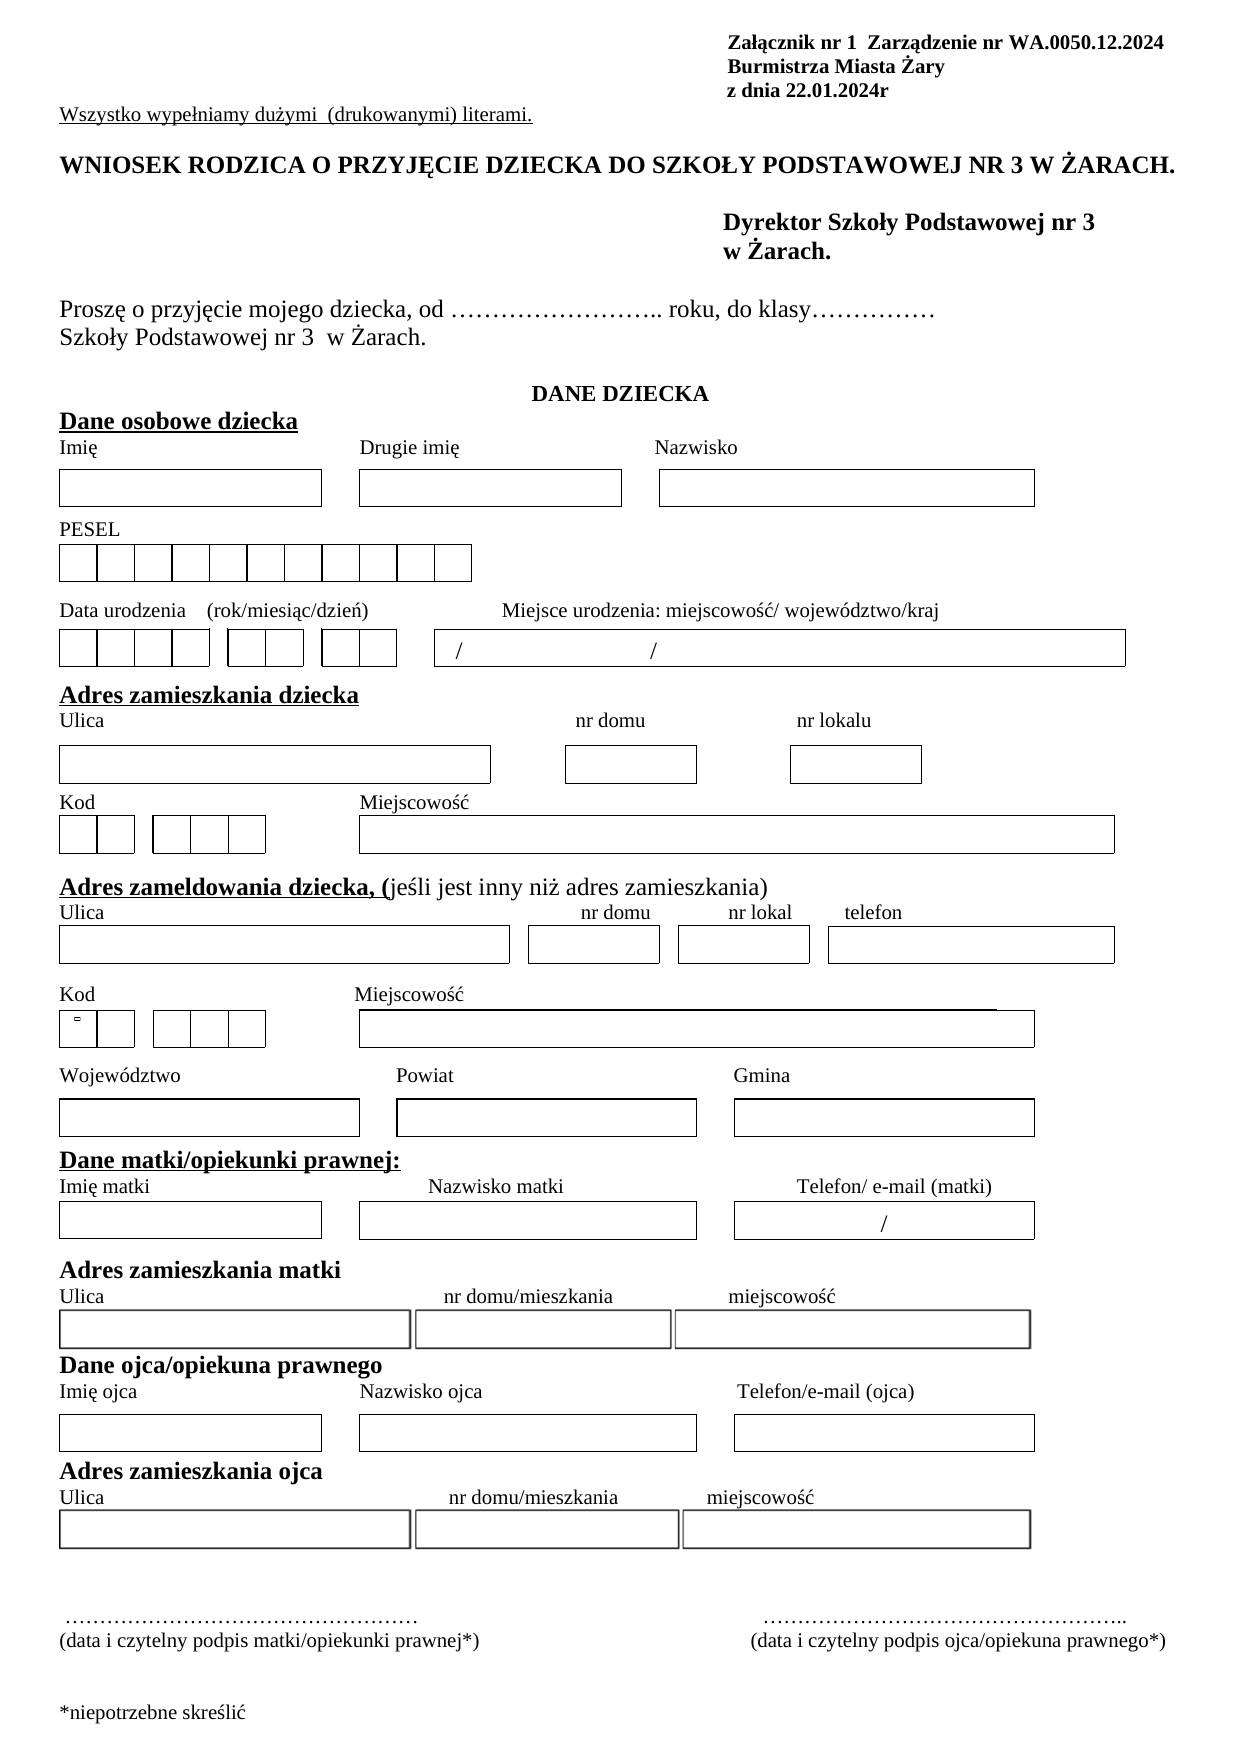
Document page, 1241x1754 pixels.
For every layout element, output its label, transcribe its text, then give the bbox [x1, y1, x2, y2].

picture [59, 1508, 1036, 1551]
text Załącznik nr 1 Zarządzenie nr WA.0050.12.2024 [59, 29, 1181, 54]
text Dyrektor Szkoły Podstawowej nr 3 [723, 207, 1181, 236]
text *niepotrzebne skreślić [59, 1700, 1181, 1724]
text Adres zamieszkania dziecka [59, 680, 1181, 708]
text Kod Miejscowość [59, 790, 1181, 814]
text Proszę o przyjęcie mojego dziecka, od …………………….. roku, do klasy…………… Szkoły Podstawowej nr 3 w Żarach. [59, 294, 1181, 351]
text w Żarach. [723, 236, 1181, 265]
text Województwo Powiat Gmina [59, 1063, 1181, 1087]
text Wszystko wypełniamy dużymi (drukowanymi) literami. [59, 102, 1181, 126]
text z dnia 22.01.2024r [59, 78, 1181, 102]
text Adres zamieszkania matki [59, 1255, 1181, 1284]
text Adres zamieszkania ojca [59, 1456, 1181, 1485]
text Burmistrza Miasta Żary [59, 54, 1181, 78]
text PESEL [59, 517, 1181, 541]
text Ulica nr domu/mieszkania miejscowość [59, 1284, 1181, 1308]
picture [59, 1308, 1036, 1351]
text Adres zameldowania dziecka, (jeśli jest inny niż adres zamieszkania) [59, 872, 1181, 900]
text Dane osobowe dziecka [59, 406, 1181, 435]
text Imię ojca Nazwisko ojca Telefon/e-mail (ojca) [59, 1379, 1181, 1403]
text Kod Miejscowość [59, 982, 1181, 1006]
text Dane matki/opiekunki prawnej: [59, 1145, 1181, 1174]
text Ulica nr domu nr lokalu [59, 708, 1181, 732]
text DANE DZIECKA [59, 380, 1181, 406]
text (data i czytelny podpis matki/opiekunki prawnej*) (data i czytelny podpis ojca/opiekuna prawnego*) [59, 1628, 1181, 1652]
text Dane ojca/opiekuna prawnego [59, 1350, 1181, 1379]
text Imię Drugie imię Nazwisko [59, 435, 1181, 459]
text Ulica nr domu/mieszkania miejscowość [59, 1485, 1181, 1509]
text Imię matki Nazwisko matki Telefon/ e-mail (matki) [59, 1174, 1181, 1198]
text WNIOSEK RODZICA O PRZYJĘCIE DZIECKA DO SZKOŁY PODSTAWOWEJ NR 3 W ŻARACH. [59, 150, 1181, 179]
text Ulica nr domu nr lokal telefon [59, 900, 1181, 924]
text Data urodzenia (rok/miesiąc/dzień) Miejsce urodzenia: miejscowość/ województwo/kraj [59, 598, 1181, 622]
text …………………………………………… …………………………………………….. [59, 1604, 1181, 1628]
